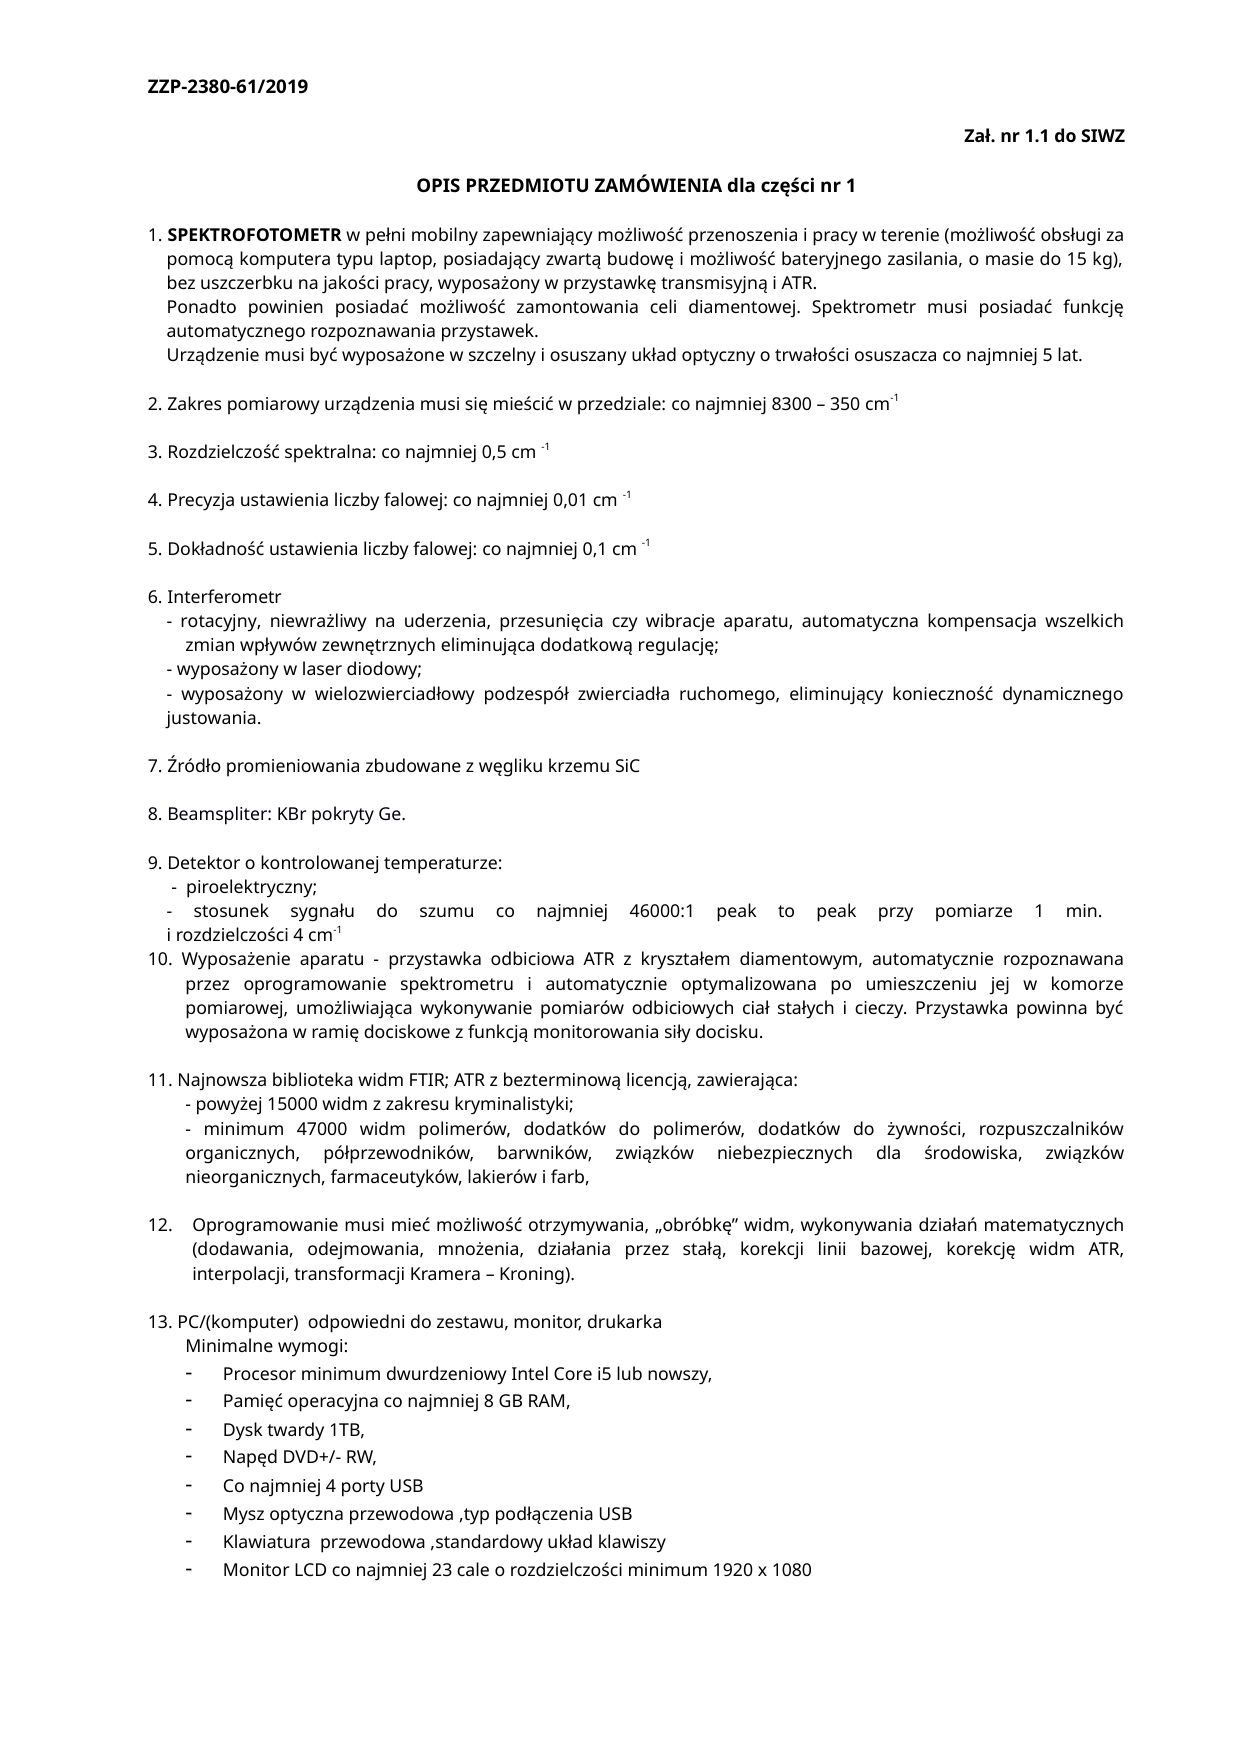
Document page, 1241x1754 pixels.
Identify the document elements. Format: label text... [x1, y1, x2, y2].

text 6. Interferometr [148, 584, 1125, 608]
list 8. Beamspliter: KBr pokryty Ge. [148, 802, 1125, 826]
text 1. SPEKTROFOTOMETR w pełni mobilny zapewniający możliwość przenoszenia i pracy w terenie (możliwość obsługi za pomocą komputera typu laptop, posiadający zwartą budowę i możliwość bateryjnego zasilania, o masie do ), bez uszczerbku na jakości pracy, wyposażony w przystawkę transmisyjną i ATR. [148, 222, 1125, 294]
text 11. Najnowsza biblioteka widm FTIR; ATR z bezterminową licencją, zawierająca: [148, 1068, 1125, 1092]
text - stosunek sygnału do szumu co najmniej 46000:1 peak to peak przy pomiarze 1 min. i rozdzielczości 4 cm-1 [166, 898, 1125, 947]
list Procesor minimum dwurdzeniowy Intel Core i5 lub nowszy, [185, 1358, 1125, 1386]
list Co najmniej 4 porty USB [185, 1470, 1125, 1498]
text 12. Oprogramowanie musi mieć możliwość otrzymywania, „obróbkę” widm, wykonywania działań matematycznych (dodawania, odejmowania, mnożenia, działania przez stałą, korekcji linii bazowej, korekcję widm ATR, interpolacji, transformacji Kramera – Kroning). [148, 1213, 1125, 1285]
text Zał. nr 1.1 do SIWZ [148, 124, 1125, 148]
list Napęd DVD+/- RW, [185, 1442, 1125, 1470]
list Pamięć operacyjna co najmniej 8 GB RAM, [185, 1386, 1125, 1414]
text - piroelektryczny; [166, 874, 1125, 898]
text 4. Precyzja ustawienia liczby falowej: co najmniej -1 [148, 488, 1125, 512]
text Minimalne wymogi: [148, 1333, 1125, 1358]
text 10. Wyposażenie aparatu - przystawka odbiciowa ATR z kryształem diamentowym, automatycznie rozpoznawana przez oprogramowanie spektrometru i automatycznie optymalizowana po umieszczeniu jej w komorze pomiarowej, umożliwiająca wykonywanie pomiarów odbiciowych ciał stałych i cieczy. Przystawka powinna być wyposażona w ramię dociskowe z funkcją monitorowania siły docisku. [148, 947, 1125, 1043]
text 7. Źródło promieniowania zbudowane z węgliku krzemu SiC [148, 753, 1125, 778]
text Ponadto powinien posiadać możliwość zamontowania celi diamentowej. Spektrometr musi posiadać funkcję automatycznego rozpoznawania przystawek. [166, 294, 1125, 343]
text 2. Zakres pomiarowy urządzenia musi się mieścić w przedziale: co najmniej 8300 – 350 cm-1 [148, 391, 1125, 415]
text 3. Rozdzielczość spektralna: co najmniej -1 [148, 439, 1125, 463]
text - minimum 47000 widm polimerów, dodatków do polimerów, dodatków do żywności, rozpuszczalników organicznych, półprzewodników, barwników, związków niebezpiecznych dla środowiska, związków nieorganicznych, farmaceutyków, lakierów i farb, [185, 1116, 1125, 1188]
text 9. Detektor o kontrolowanej temperaturze: [148, 850, 1125, 874]
list Dysk twardy 1TB, [185, 1414, 1125, 1442]
text 5. Dokładność ustawienia liczby falowej: co najmniej -1 [148, 536, 1125, 560]
text Urządzenie musi być wyposażone w szczelny i osuszany układ optyczny o trwałości osuszacza co najmniej 5 lat. [166, 343, 1125, 367]
list Monitor LCD co najmniej o rozdzielczości minimum 1920 x 1080 [185, 1554, 1125, 1582]
text - wyposażony w laser diodowy; [148, 657, 1125, 681]
list Mysz optyczna przewodowa ,typ podłączenia USB [185, 1498, 1125, 1526]
text - powyżej 15000 widm z zakresu kryminalistyki; [185, 1092, 1125, 1116]
list Klawiatura przewodowa ,standardowy układ klawiszy [185, 1526, 1125, 1554]
text - wyposażony w wielozwierciadłowy podzespół zwierciadła ruchomego, eliminujący konieczność dynamicznego justowania. [166, 681, 1125, 729]
text OPIS PRZEDMIOTU ZAMÓWIENIA dla części nr 1 [148, 172, 1125, 198]
text - rotacyjny, niewrażliwy na uderzenia, przesunięcia czy wibracje aparatu, automatyczna kompensacja wszelkich zmian wpływów zewnętrznych eliminująca dodatkową regulację; [166, 608, 1125, 657]
text 13. PC/(komputer) odpowiedni do zestawu, monitor, drukarka [148, 1309, 1125, 1333]
